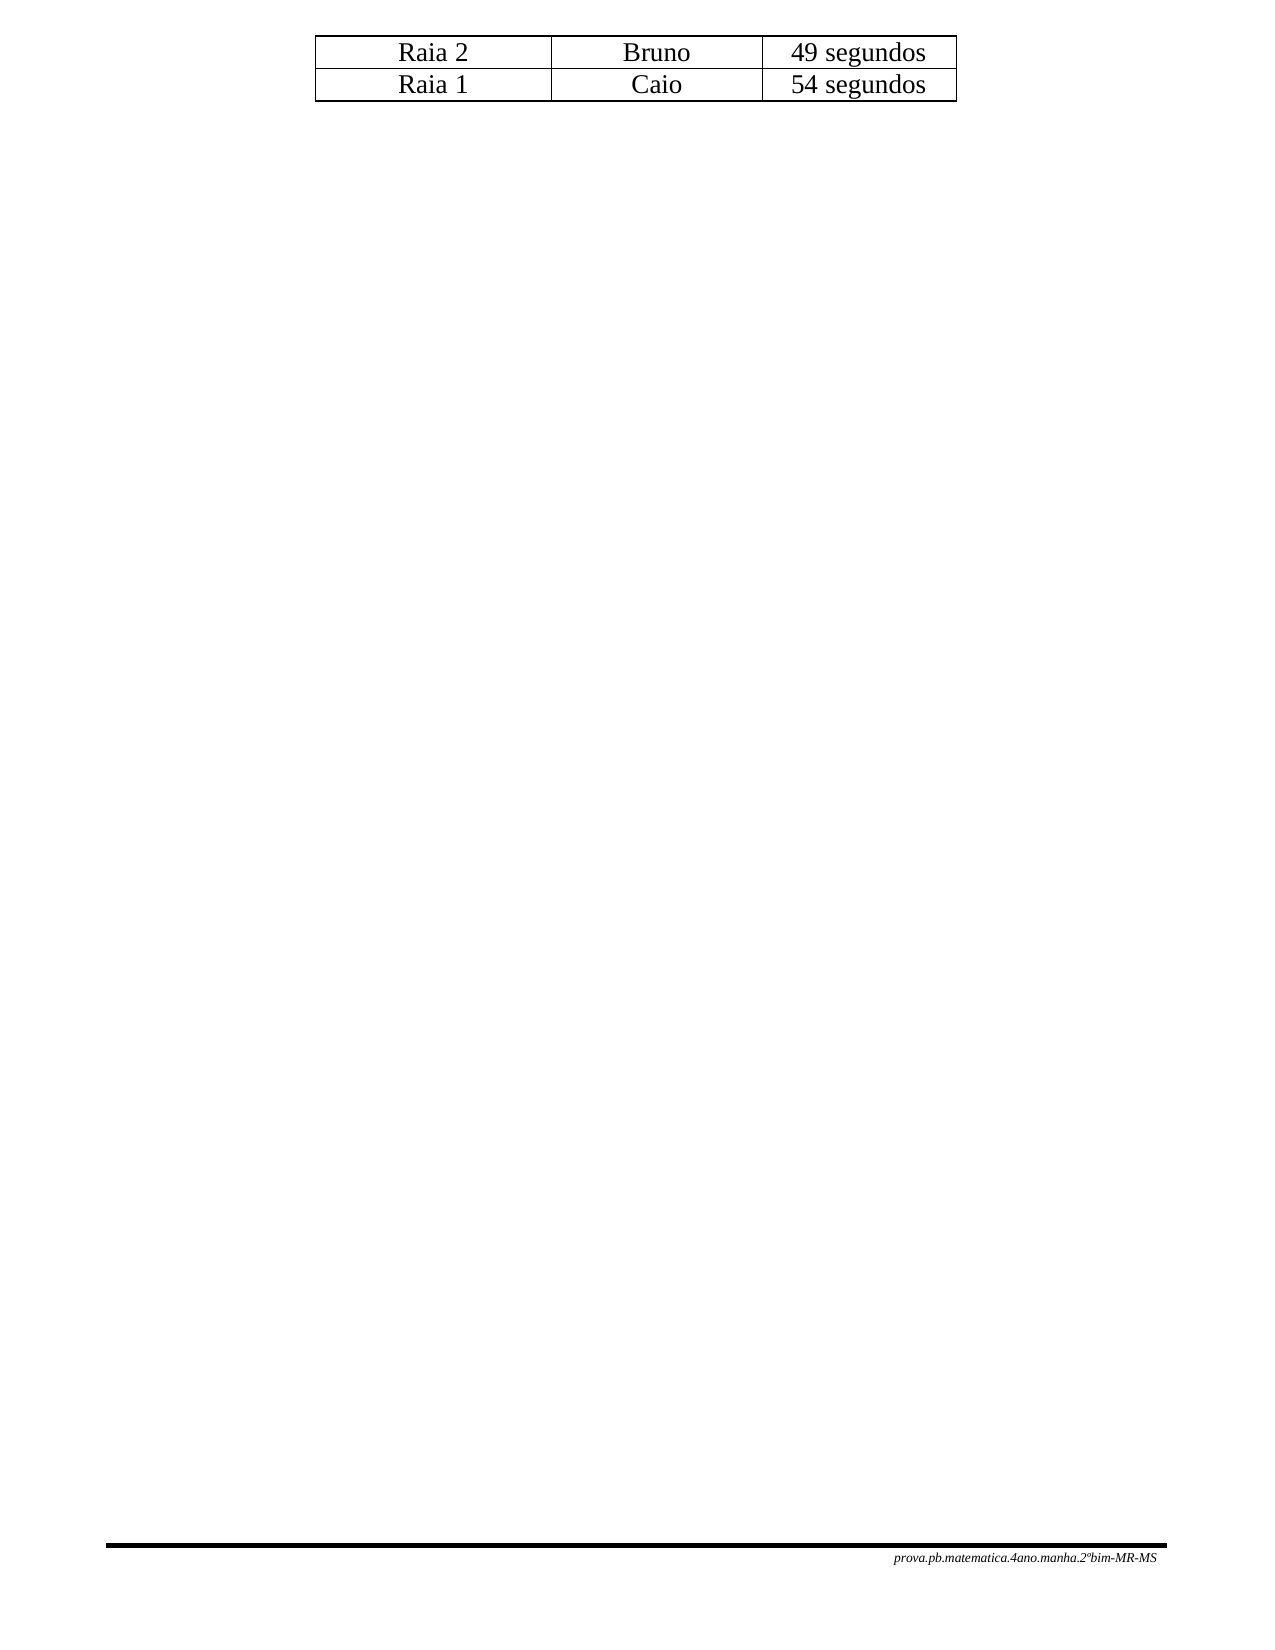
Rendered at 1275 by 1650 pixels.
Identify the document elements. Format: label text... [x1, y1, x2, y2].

table_cell Caio [552, 69, 762, 100]
table_cell Raia 2 [316, 37, 551, 68]
table_cell Raia 1 [316, 69, 551, 100]
table_cell Bruno [552, 37, 762, 68]
table_cell 49 segundos [763, 37, 956, 68]
table_cell 54 segundos [763, 69, 956, 100]
